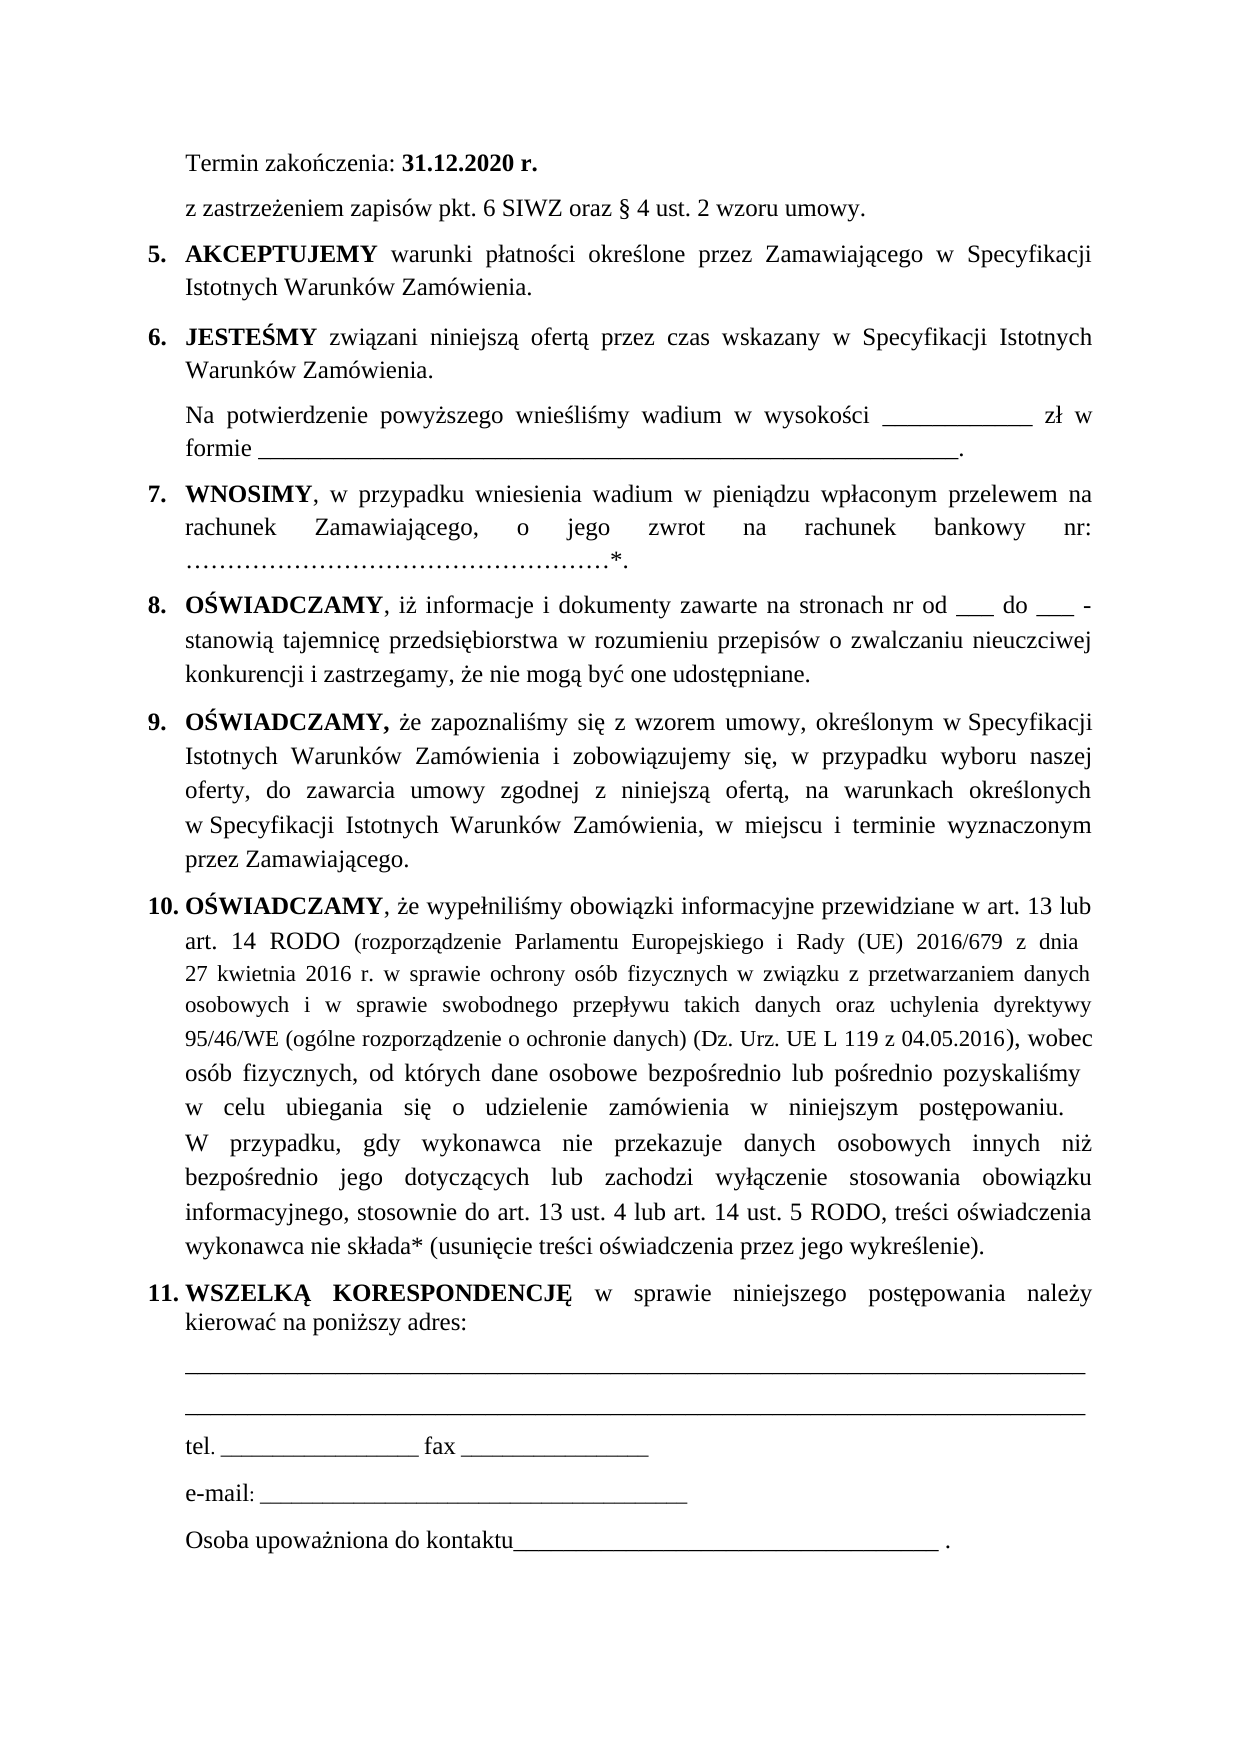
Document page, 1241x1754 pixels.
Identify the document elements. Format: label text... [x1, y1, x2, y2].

text Osoba upoważniona do kontaktu__________________________________ . [185, 1525, 1093, 1553]
text ________________________________________________________________________ [148, 1348, 1093, 1377]
text 9. OŚWIADCZAMY, że zapoznaliśmy się z wzorem umowy, określonym w Specyfikacji Istotnych Warunków Zamówienia i zobowiązujemy się, w przypadku wyboru naszej oferty, do zawarcia umowy zgodnej z niniejszą ofertą, na warunkach określonych w Specyfikacji Istotnych Warunków Zamówienia, w miejscu i terminie wyznaczonym przez Zamawiającego. [148, 707, 1093, 873]
text Na potwierdzenie powyższego wnieśliśmy wadium w wysokości ____________ zł w formie ________________________________________________________. [185, 401, 1093, 462]
text 10. OŚWIADCZAMY, że wypełniliśmy obowiązki informacyjne przewidziane w art. 13 lub art. 14 RODO (rozporządzenie Parlamentu Europejskiego i Rady (UE) 2016/679 z dnia 27 kwietnia 2016 r. w sprawie ochrony osób fizycznych w związku z przetwarzaniem danych osobowych i w sprawie swobodnego przepływu takich danych oraz uchylenia dyrektywy 95/46/WE (ogólne rozporządzenie o ochronie danych) (Dz. Urz. UE L 119 z 04.05.2016), wobec osób fizycznych, od których dane osobowe bezpośrednio lub pośrednio pozyskaliśmy w celu ubiegania się o udzielenie zamówienia w niniejszym postępowaniu. W przypadku, gdy wykonawca nie przekazuje danych osobowych innych niż bezpośrednio jego dotyczących lub zachodzi wyłączenie stosowania obowiązku informacyjnego, stosownie do art. 13 ust. 4 lub art. 14 ust. 5 RODO, treści oświadczenia wykonawca nie składa* (usunięcie treści oświadczenia przez jego wykreślenie). [148, 891, 1093, 1260]
text ________________________________________________________________________ [185, 1389, 1093, 1418]
text tel. ___________________ fax __________________ [185, 1431, 1093, 1459]
text 11. WSZELKĄ KORESPONDENCJĘ w sprawie niniejszego postępowania należy kierować na poniższy adres: [148, 1278, 1093, 1336]
text e-mail: _________________________________________ [185, 1478, 1093, 1506]
list AKCEPTUJEMY warunki płatności określone przez Zamawiającego w Specyfikacji Istotnych Warunków Zamówienia. [148, 239, 1093, 300]
text z zastrzeżeniem zapisów pkt. 6 SIWZ oraz § 4 ust. 2 wzoru umowy. [185, 193, 1093, 222]
list JESTEŚMY związani niniejszą ofertą przez czas wskazany w Specyfikacji Istotnych Warunków Zamówienia. [148, 322, 1093, 384]
text Termin zakończenia: 31.12.2020 r. [185, 148, 1093, 176]
text 8. OŚWIADCZAMY, iż informacje i dokumenty zawarte na stronach nr od ___ do ___ - stanowią tajemnicę przedsiębiorstwa w rozumieniu przepisów o zwalczaniu nieuczciwej konkurencji i zastrzegamy, że nie mogą być one udostępniane. [148, 591, 1093, 688]
list WNOSIMY, w przypadku wniesienia wadium w pieniądzu wpłaconym przelewem na rachunek Zamawiającego, o jego zwrot na rachunek bankowy nr: ……………………………………………*. [148, 479, 1093, 574]
